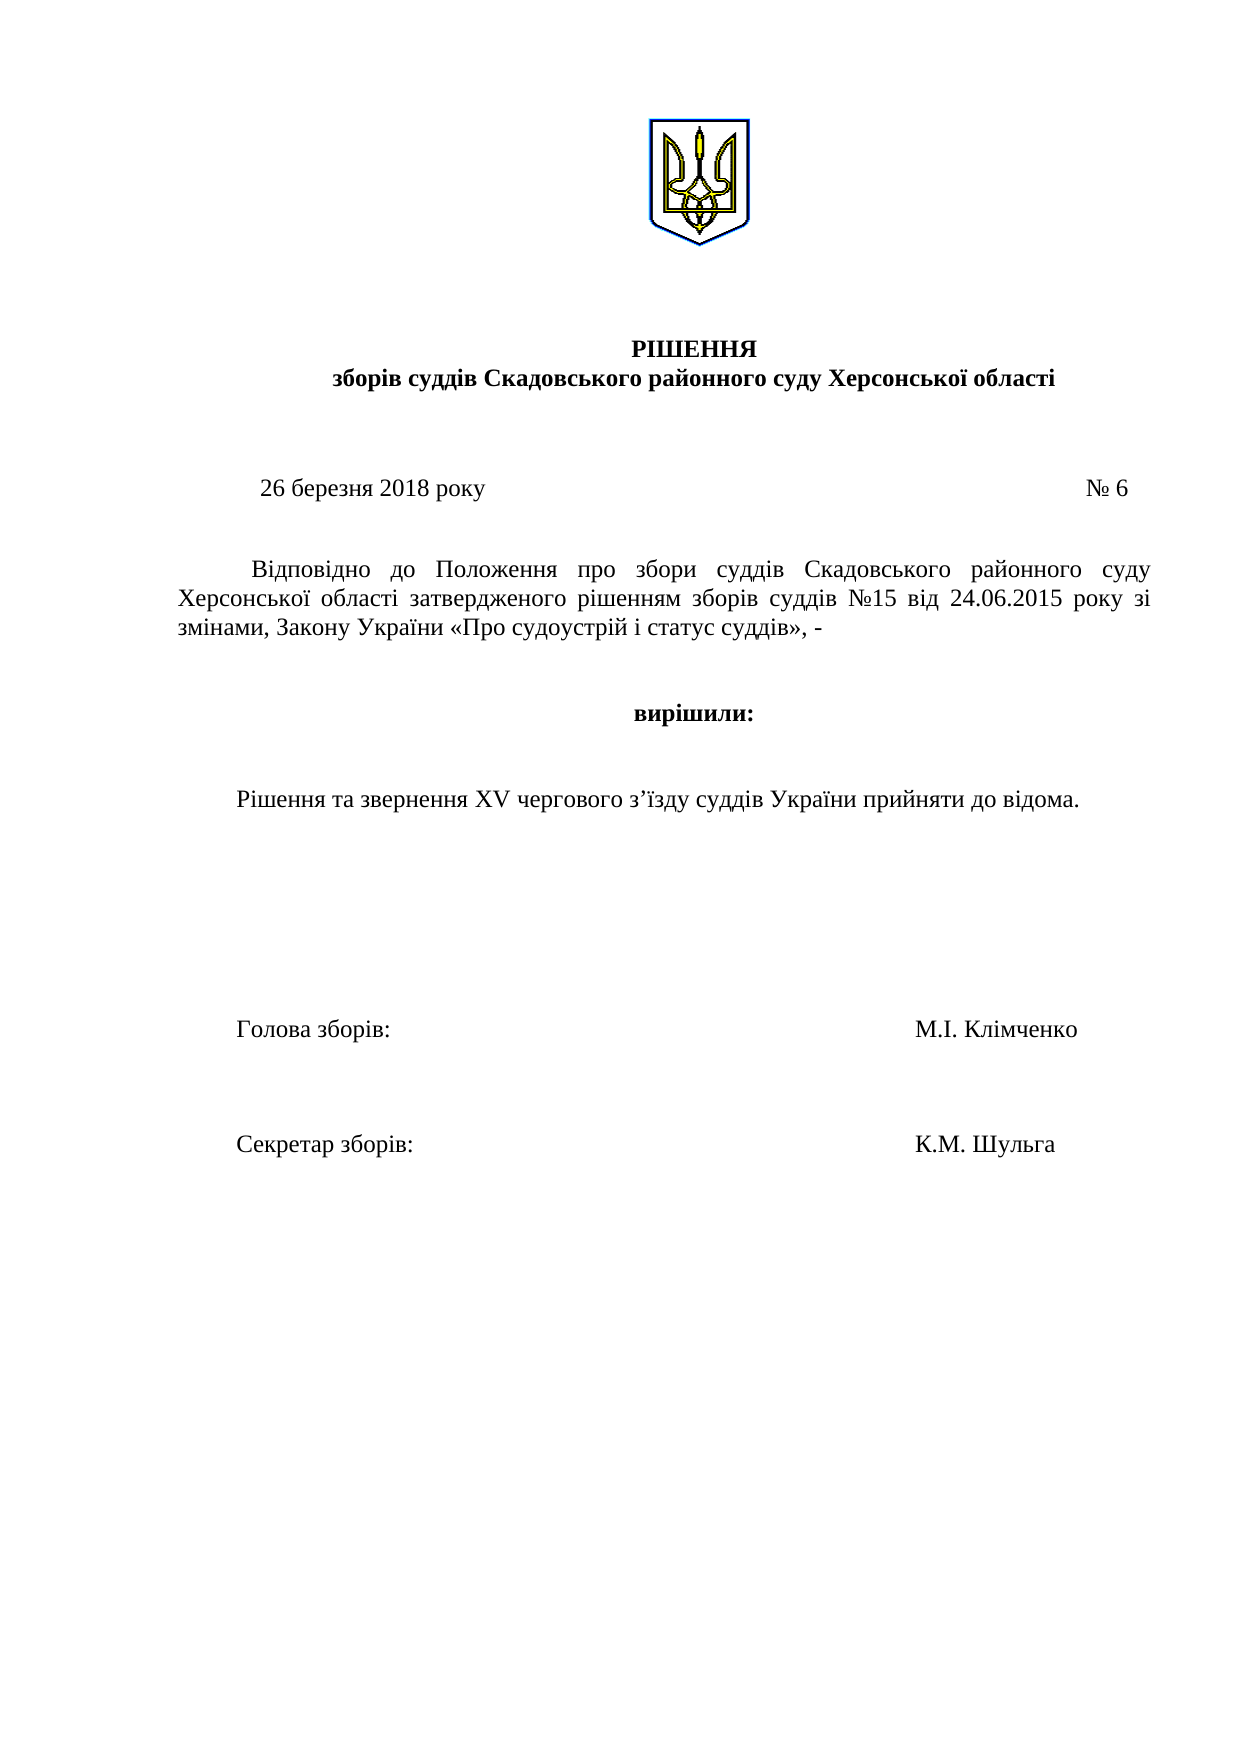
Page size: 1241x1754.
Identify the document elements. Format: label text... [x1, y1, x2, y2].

text Голова зборів: М.І. Клімченко [177, 1014, 1152, 1043]
picture [637, 118, 751, 248]
text Секретар зборів: К.М. Шульга [177, 1129, 1152, 1158]
text зборів суддів Скадовського районного суду Херсонської області [177, 363, 1152, 391]
text вирішили: [177, 698, 1152, 727]
text 26 березня 2018 року № 6 [177, 473, 1152, 502]
text Рішення та звернення XV чергового з’їзду суддів України прийняти до відома. [177, 784, 1152, 813]
text РІШЕННЯ [177, 334, 1152, 363]
text Відповідно до Положення про збори суддів Скадовського районного суду Херсонської області затвердженого рішенням зборів суддів №15 від 24.06.2015 року зі змінами, Закону України «Про судоустрій і статус суддів», - [177, 554, 1152, 641]
